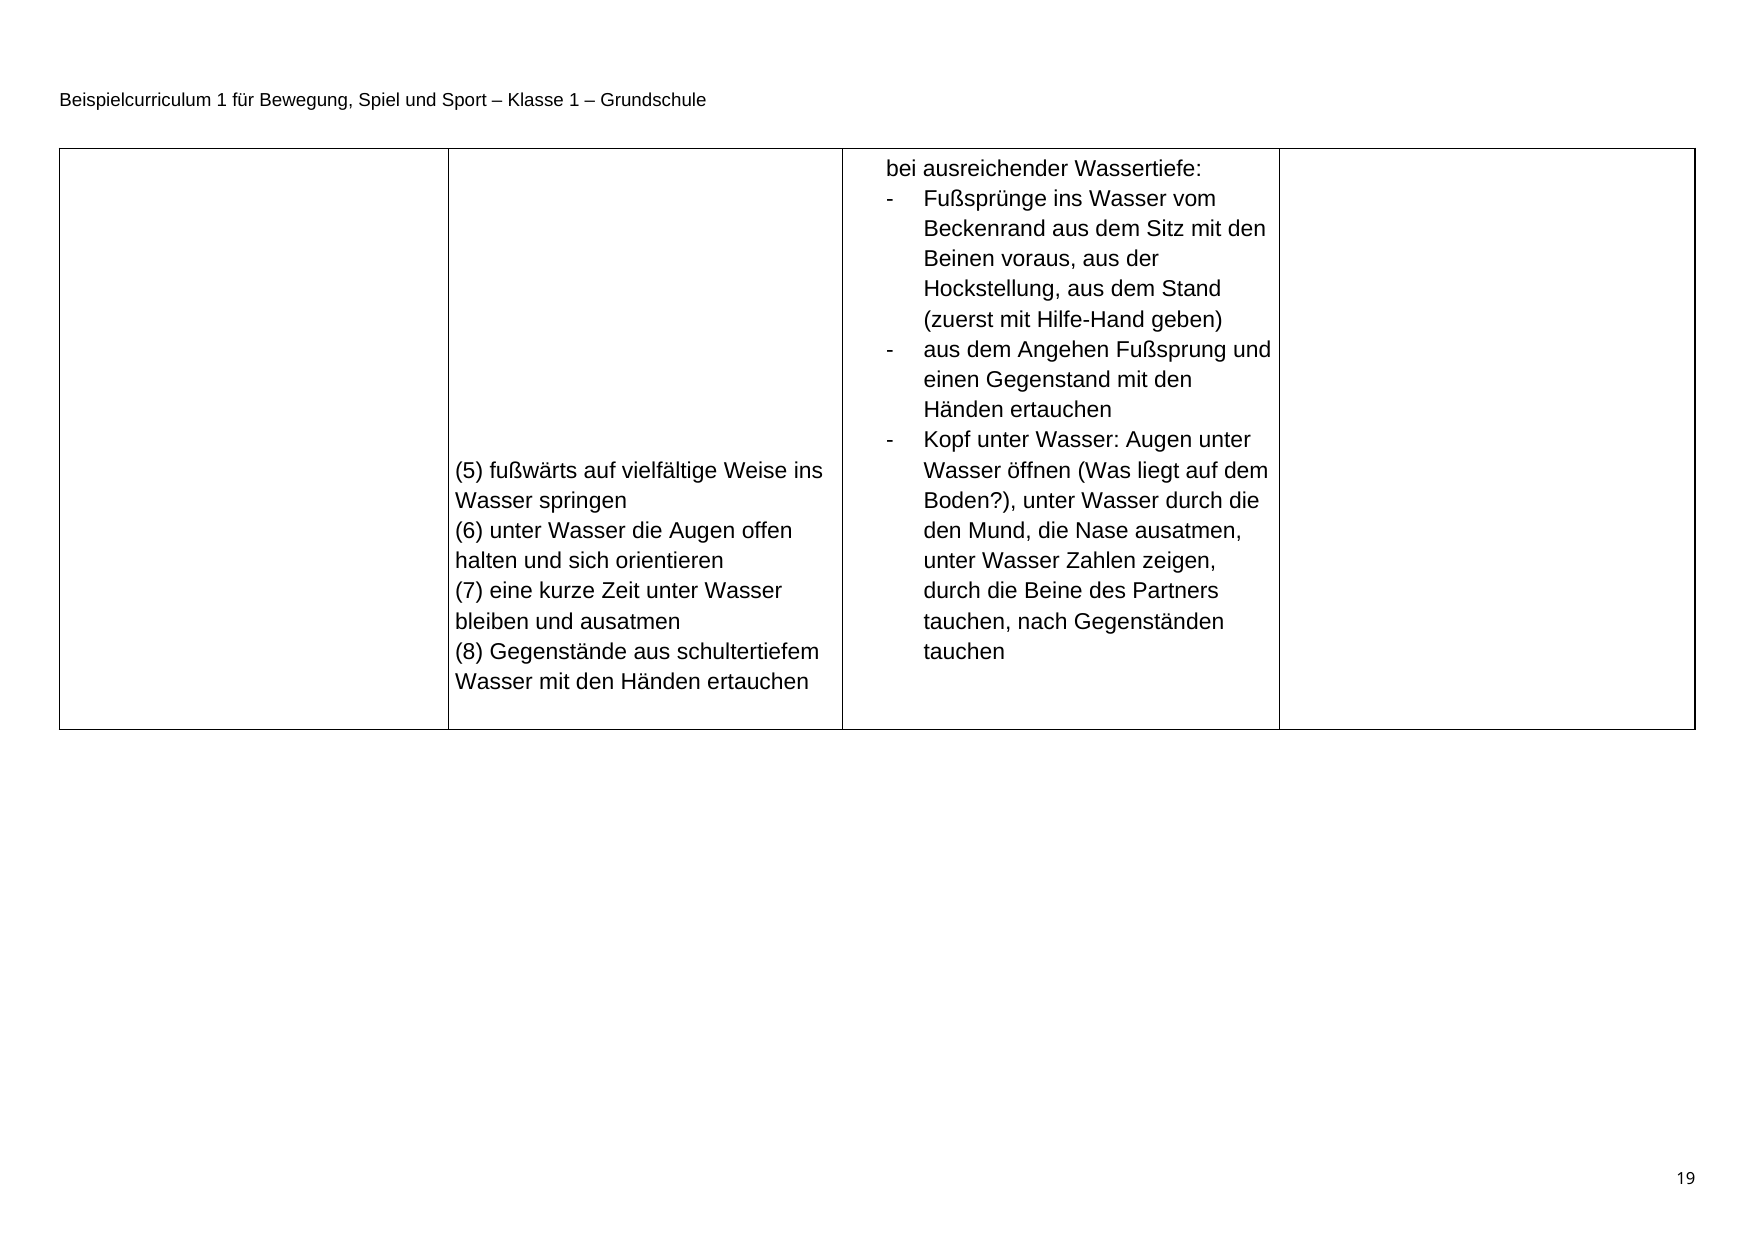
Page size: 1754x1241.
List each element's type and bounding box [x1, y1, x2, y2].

table_cell [449, 149, 842, 728]
table_cell [60, 149, 448, 728]
table_cell [843, 149, 1279, 728]
table_cell [1280, 149, 1694, 728]
